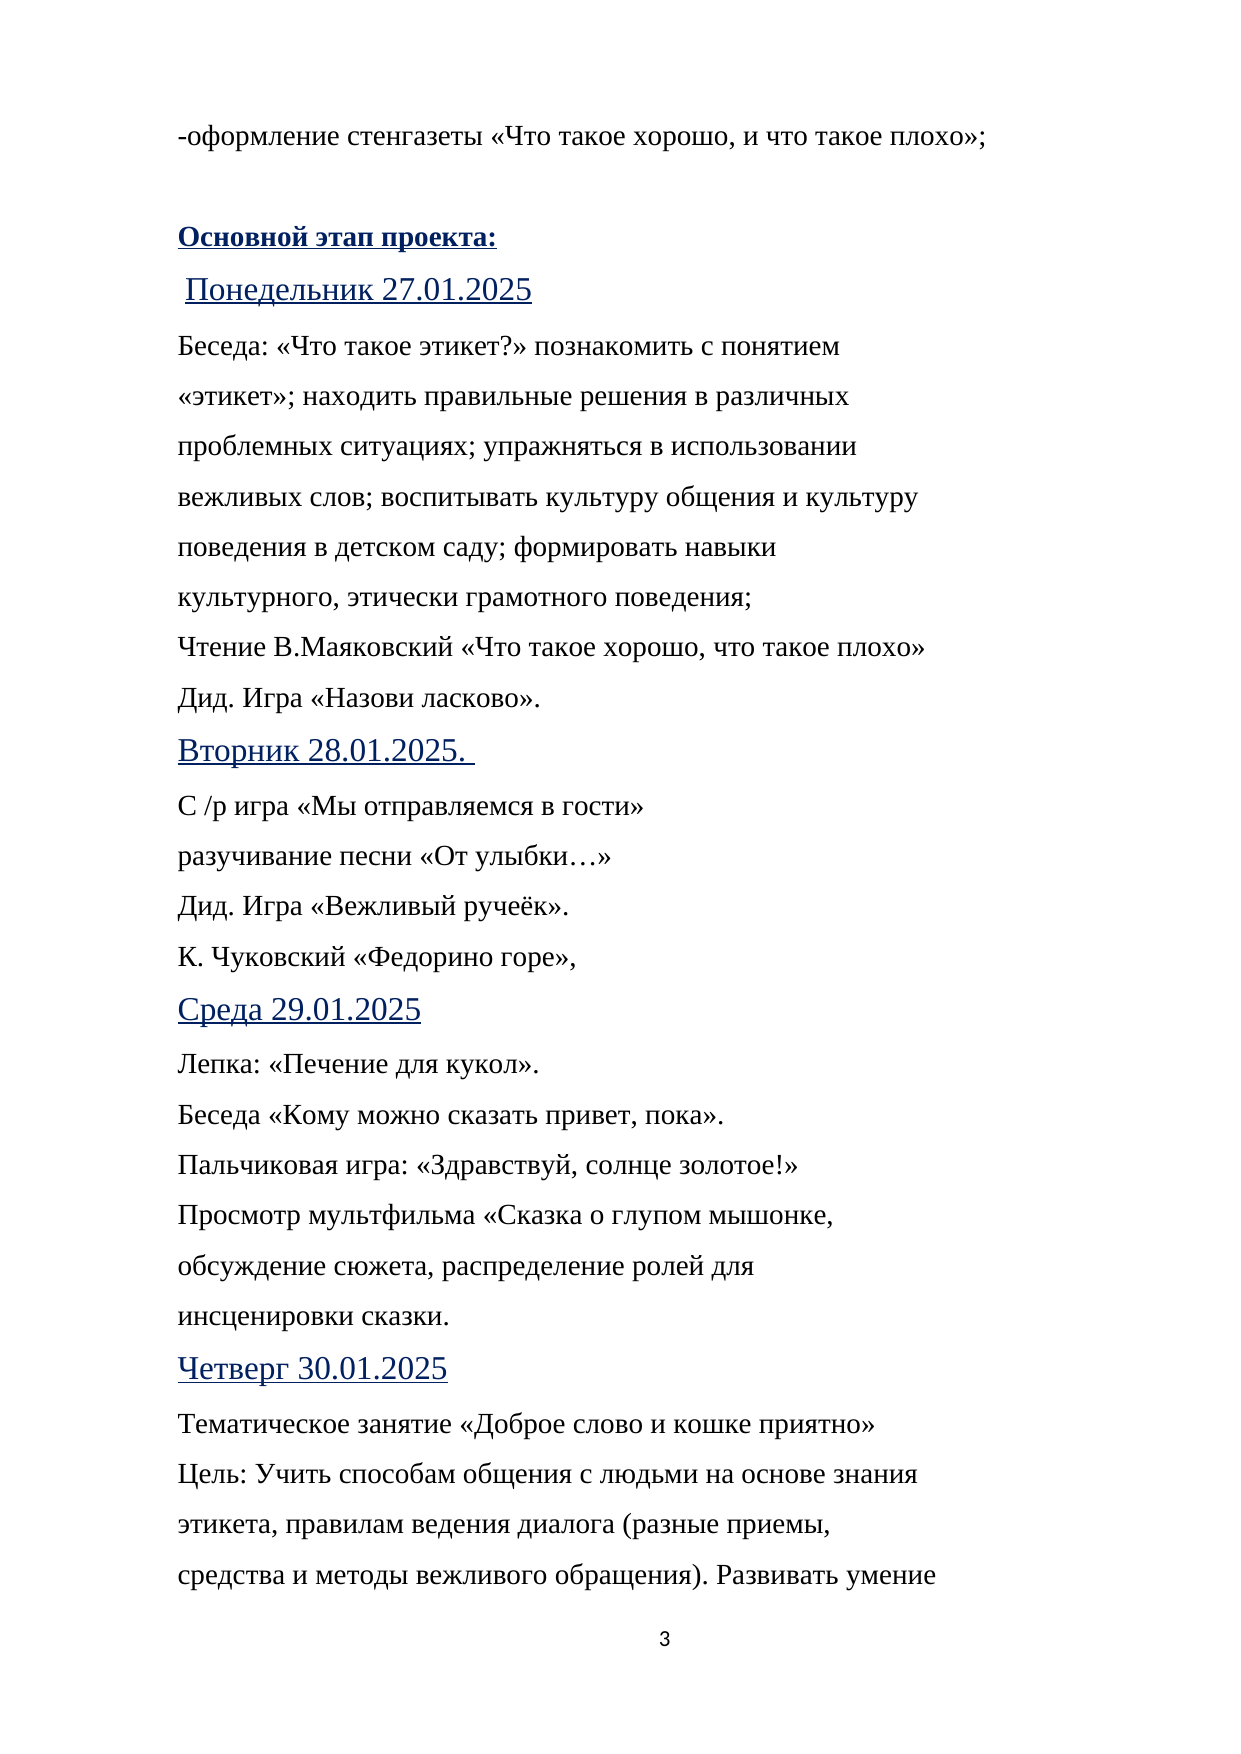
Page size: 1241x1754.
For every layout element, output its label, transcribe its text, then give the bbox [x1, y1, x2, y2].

text Основной этап проекта: [177, 219, 1152, 252]
text Чтение В.Маяковский «Что такое хорошо, что такое плохо» [177, 629, 1152, 663]
text Вторник 28.01.2025. [177, 730, 1152, 768]
text разучивание песни «От улыбки…» [177, 838, 1152, 872]
text вежливых слов; воспитывать культуру общения и культуру [177, 479, 1152, 512]
text Дид. Игра «Назови ласково». [177, 680, 1152, 713]
text проблемных ситуациях; упражняться в использовании [177, 428, 1152, 462]
text Среда 29.01.2025 [177, 989, 1152, 1027]
text обсуждение сюжета, распределение ролей для [177, 1248, 1152, 1281]
text К. Чуковский «Федорино горе», [177, 939, 1152, 972]
text Просмотр мультфильма «Сказка о глупом мышонке, [177, 1197, 1152, 1231]
text «этикет»; находить правильные решения в различных [177, 378, 1152, 412]
text С /р игра «Мы отправляемся в гости» [177, 788, 1152, 821]
text Лепка: «Печение для кукол». [177, 1046, 1152, 1080]
text Пальчиковая игра: «Здравствуй, солнце золотое!» [177, 1147, 1152, 1181]
text этикета, правилам ведения диалога (разные приемы, [177, 1506, 1152, 1540]
text инсценировки сказки. [177, 1298, 1152, 1332]
text Беседа: «Что такое этикет?» познакомить с понятием [177, 328, 1152, 361]
text культурного, этически грамотного поведения; [177, 579, 1152, 613]
text -оформление стенгазеты «Что такое хорошо, и что такое плохо»; [177, 118, 1152, 152]
text Понедельник 27.01.2025 [177, 269, 1152, 307]
text Цель: Учить способам общения с людьми на основе знания [177, 1456, 1152, 1490]
text Четверг 30.01.2025 [177, 1348, 1152, 1387]
text Тематическое занятие «Доброе слово и кошке приятно» [177, 1406, 1152, 1439]
text поведения в детском саду; формировать навыки [177, 529, 1152, 562]
text средства и методы вежливого обращения). Развивать умение [177, 1557, 1152, 1590]
text Дид. Игра «Вежливый ручеёк». [177, 888, 1152, 922]
text Беседа «Кому можно сказать привет, пока». [177, 1097, 1152, 1130]
